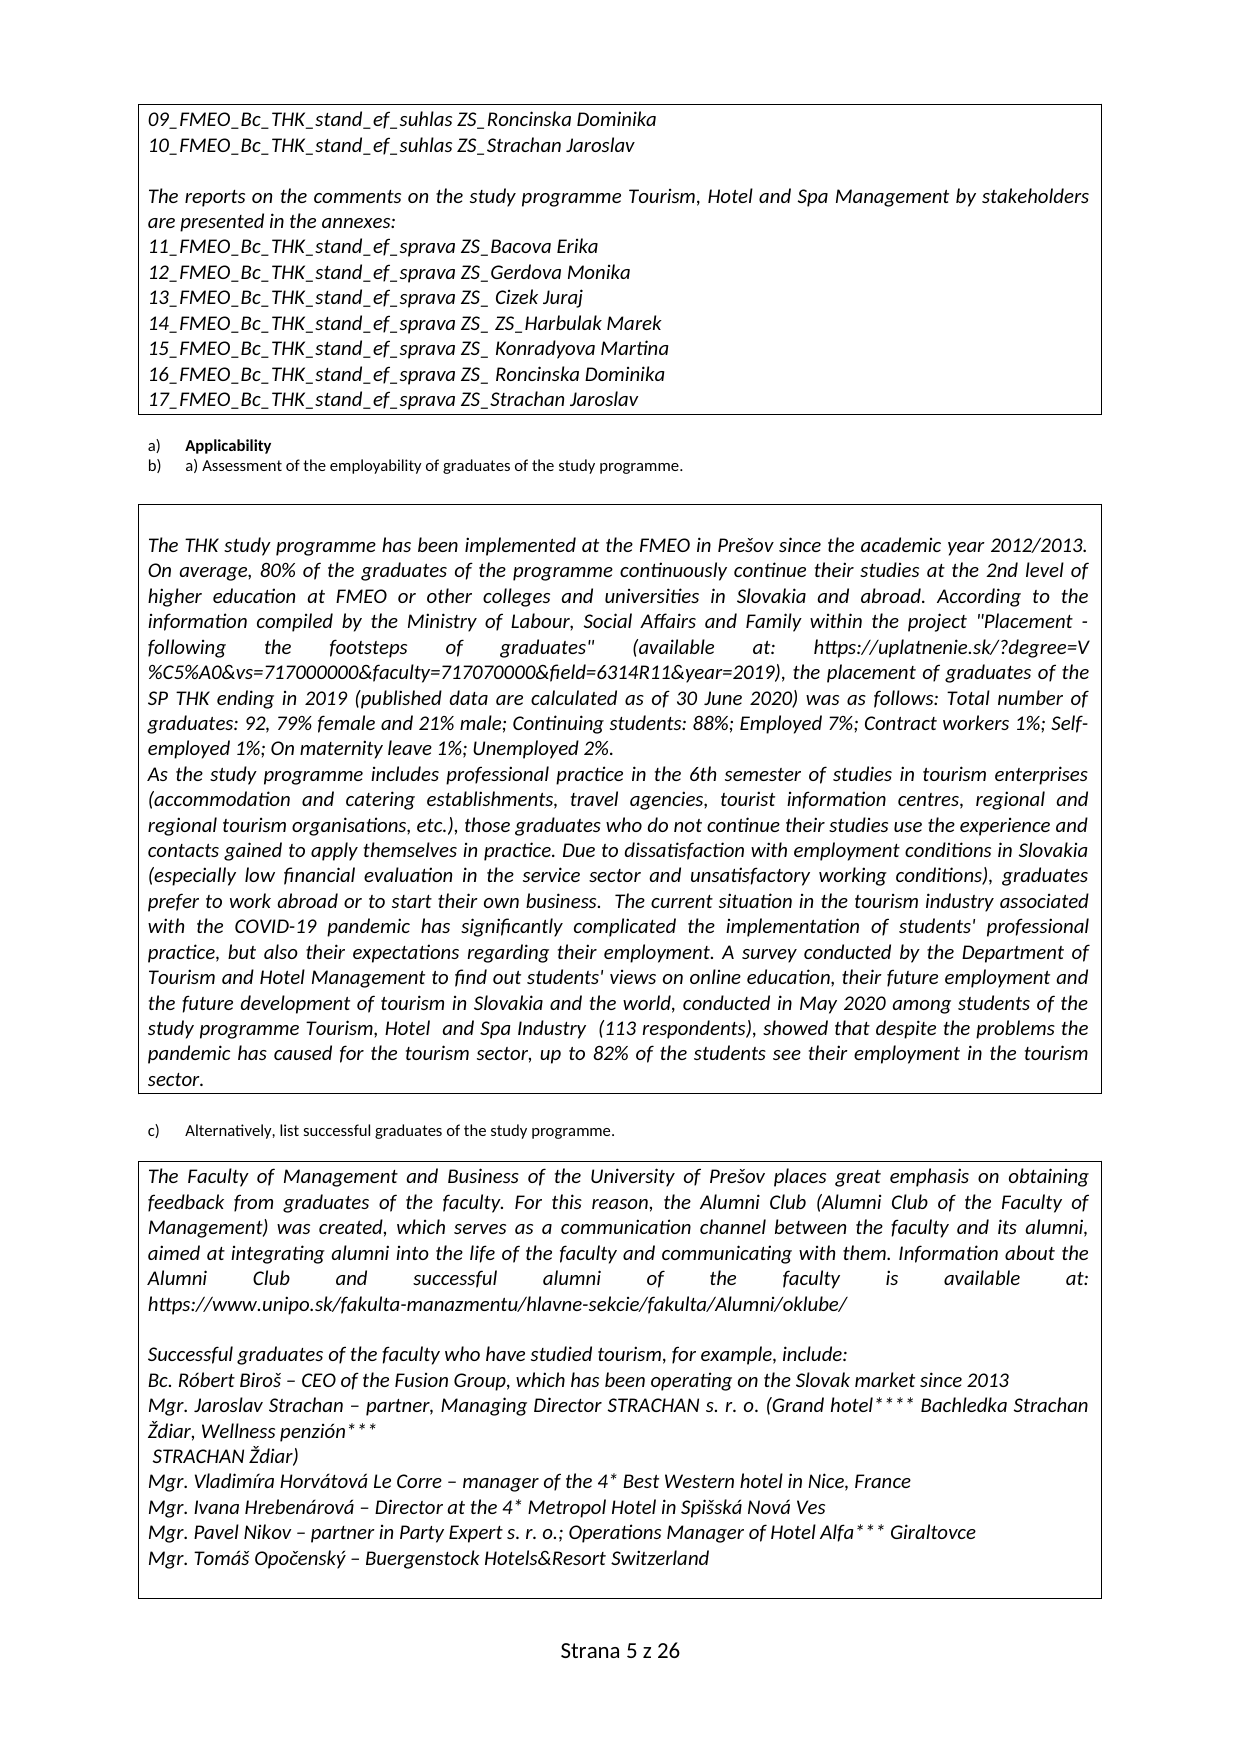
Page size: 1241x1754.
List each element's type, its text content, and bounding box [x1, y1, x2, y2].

text 12_FMEO_Bc_THK_stand_ef_sprava ZS_Gerdova Monika [148, 259, 1092, 284]
text 10_FMEO_Bc_THK_stand_ef_suhlas ZS_Strachan Jaroslav [148, 132, 1092, 157]
text The THK study programme has been implemented at the FMEO in Prešov since the academic year 2012/2013. On average, 80% of the graduates of the programme continuously continue their studies at the 2nd level of higher education at FMEO or other colleges and universities in Slovakia and abroad. According to the information compiled by the Ministry of Labour, Social Affairs and Family within the project "Placement - following the footsteps of graduates" (available at: https://uplatnenie.sk/?degree=V%C5%A0&vs=717000000&faculty=717070000&field=6314R11&year=2019), the placement of graduates of the SP THK ending in 2019 (published data are calculated as of 30 June 2020) was as follows: Total number of graduates: 92, 79% female and 21% male; Continuing students: 88%; Employed 7%; Contract workers 1%; Self-employed 1%; On maternity leave 1%; Unemployed 2%. [148, 532, 1092, 758]
text The Faculty of Management and Business of the University of Prešov places great emphasis on obtaining feedback from graduates of the faculty. For this reason, the Alumni Club (Alumni Club of the Faculty of Management) was created, which serves as a communication channel between the faculty and its alumni, aimed at integrating alumni into the life of the faculty and communicating with them. Information about the Alumni Club and successful alumni of the faculty is available at: https://www.unipo.sk/fakulta-manazmentu/hlavne-sekcie/fakulta/Alumni/oklube/ [139, 1162, 1101, 1316]
text Bc. Róbert Biroš – CEO of the Fusion Group, which has been operating on the Slovak market since 2013 [148, 1367, 1092, 1392]
text Mgr. Jaroslav Strachan – partner, Managing Director STRACHAN s. r. o. (Grand hotel**** Bachledka Strachan Ždiar, Wellness penzión*** [148, 1392, 1092, 1443]
text 13_FMEO_Bc_THK_stand_ef_sprava ZS_ Cizek Juraj [148, 284, 1092, 310]
text 16_FMEO_Bc_THK_stand_ef_sprava ZS_ Roncinska Dominika [148, 361, 1092, 383]
text 11_FMEO_Bc_THK_stand_ef_sprava ZS_Bacova Erika [148, 234, 1092, 259]
text 17_FMEO_Bc_THK_stand_ef_sprava ZS_Strachan Jaroslav [139, 383, 1101, 414]
text STRACHAN Ždiar) [148, 1443, 1092, 1469]
text 15_FMEO_Bc_THK_stand_ef_sprava ZS_ Konradyova Martina [148, 335, 1092, 361]
list a) Assessment of the employability of graduates of the study programme. [148, 455, 1092, 476]
text The reports on the comments on the study programme Tourism, Hotel and Spa Management by stakeholders are presented in the annexes: [148, 183, 1092, 234]
text 14_FMEO_Bc_THK_stand_ef_sprava ZS_ ZS_Harbulak Marek [148, 310, 1092, 335]
text 09_FMEO_Bc_THK_stand_ef_suhlas ZS_Roncinska Dominika [139, 105, 1101, 132]
list Alternatively, list successful graduates of the study programme. [148, 1120, 1092, 1140]
text Successful graduates of the faculty who have studied tourism, for example, include: [148, 1342, 1092, 1367]
text Mgr. Ivana Hrebenárová – Director at the 4* Metropol Hotel in Spišská Nová Ves [148, 1494, 1092, 1519]
text Mgr. Vladimíra Horvátová Le Corre – manager of the 4* Best Western hotel in Nice, France [148, 1469, 1092, 1494]
list Applicability [148, 435, 1092, 455]
text Mgr. Pavel Nikov – partner in Party Expert s. r. o.; Operations Manager of Hotel Alfa*** Giraltovce [148, 1519, 1092, 1545]
text As the study programme includes professional practice in the 6th semester of studies in tourism enterprises (accommodation and catering establishments, travel agencies, tourist information centres, regional and regional tourism organisations, etc.), those graduates who do not continue their studies use the experience and contacts gained to apply themselves in practice. Due to dissatisfaction with employment conditions in Slovakia (especially low financial evaluation in the service sector and unsatisfactory working conditions), graduates prefer to work abroad or to start their own business. The current situation in the tourism industry associated with the COVID-19 pandemic has significantly complicated the implementation of students' professional practice, but also their expectations regarding their employment. A survey conducted by the Department of Tourism and Hotel Management to find out students' views on online education, their future employment and the future development of tourism in Slovakia and the world, conducted in May 2020 among students of the study programme Tourism, Hotel and Spa Industry (113 respondents), showed that despite the problems the pandemic has caused for the tourism sector, up to 82% of the students see their employment in the tourism sector. [139, 758, 1101, 1093]
text Mgr. Tomáš Opočenský – Buergenstock Hotels&Resort Switzerland [148, 1545, 1092, 1570]
